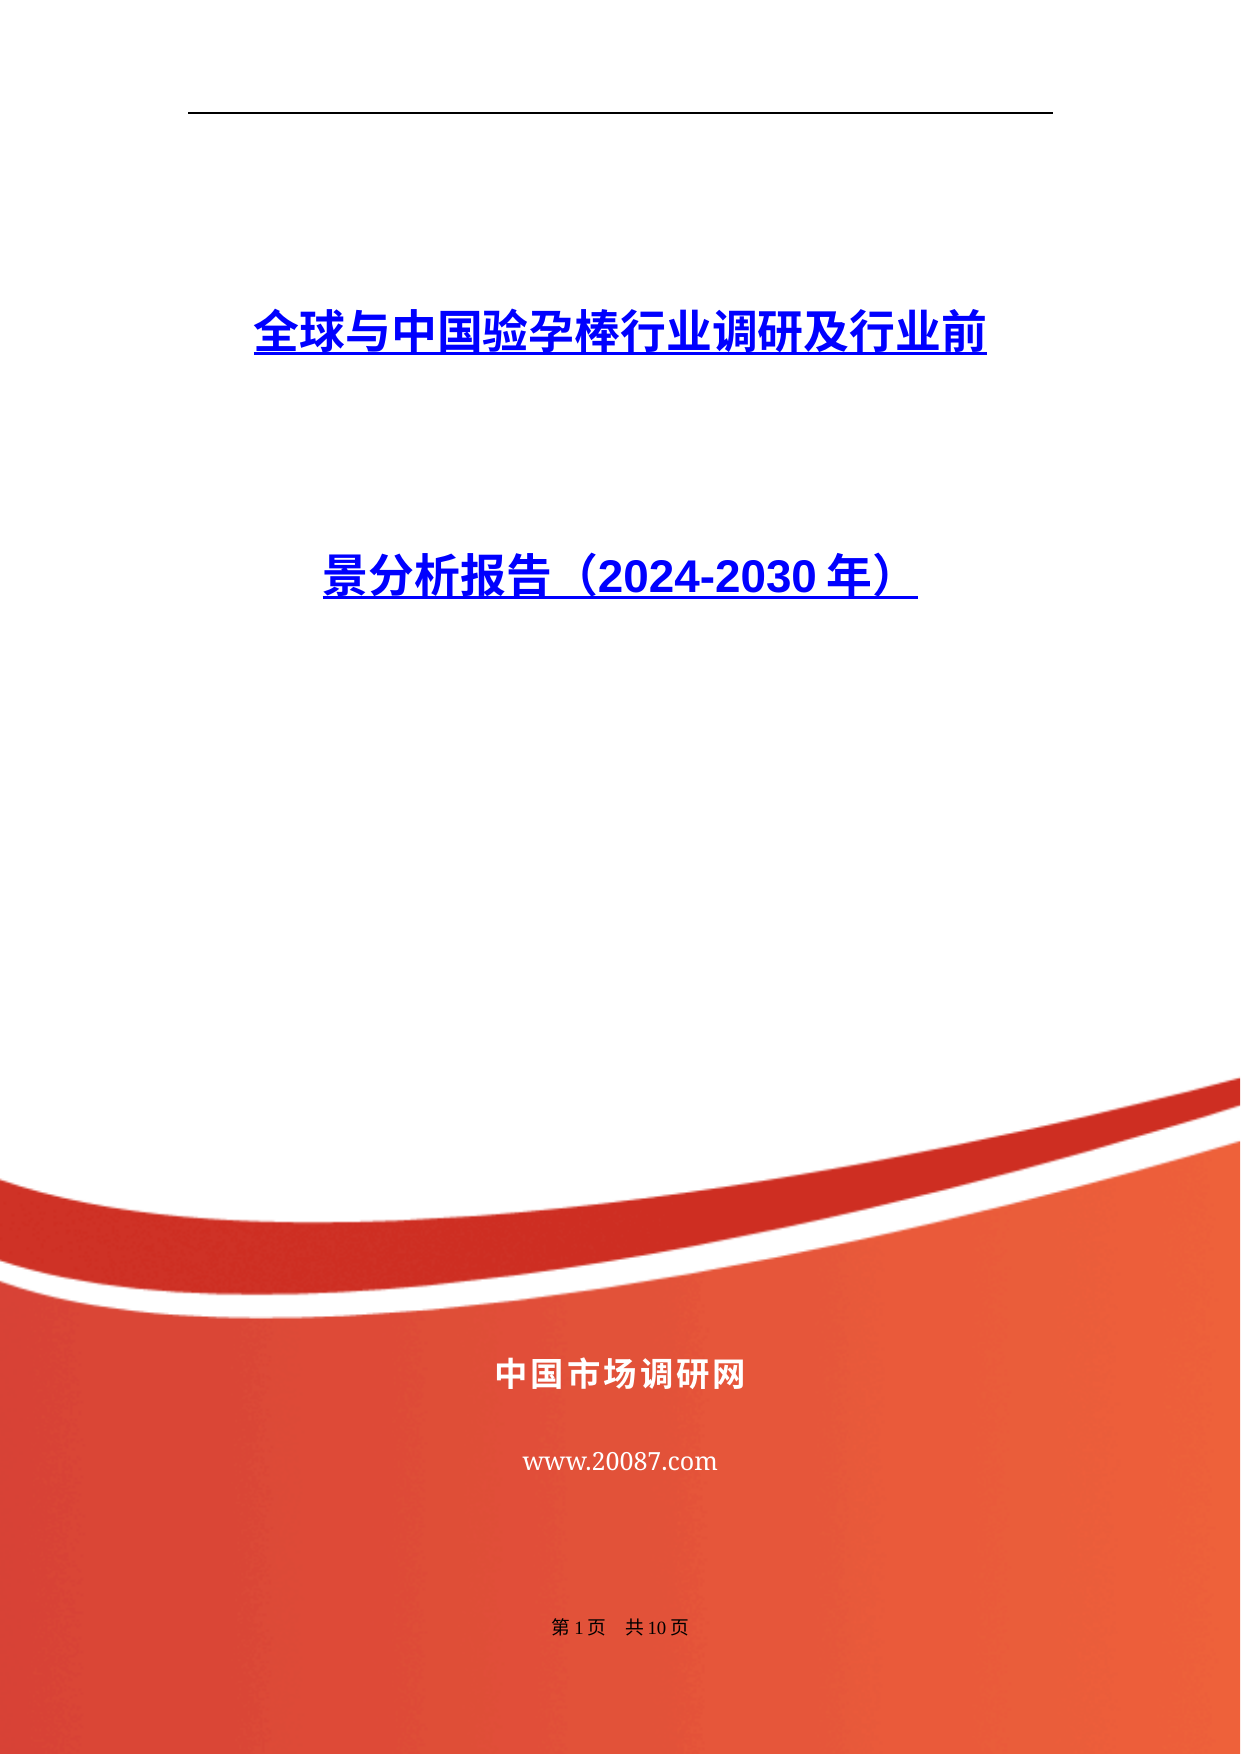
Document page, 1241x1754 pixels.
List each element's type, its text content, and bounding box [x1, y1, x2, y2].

table_header 全球与中国验孕棒行业调研及行业前景分析报告（2024-2030年） [188, 207, 1053, 773]
subtitle 中国市场调研网 [187, 1339, 1053, 1404]
text www.20087.com [187, 1428, 1053, 1493]
picture [0, 1006, 1241, 1754]
